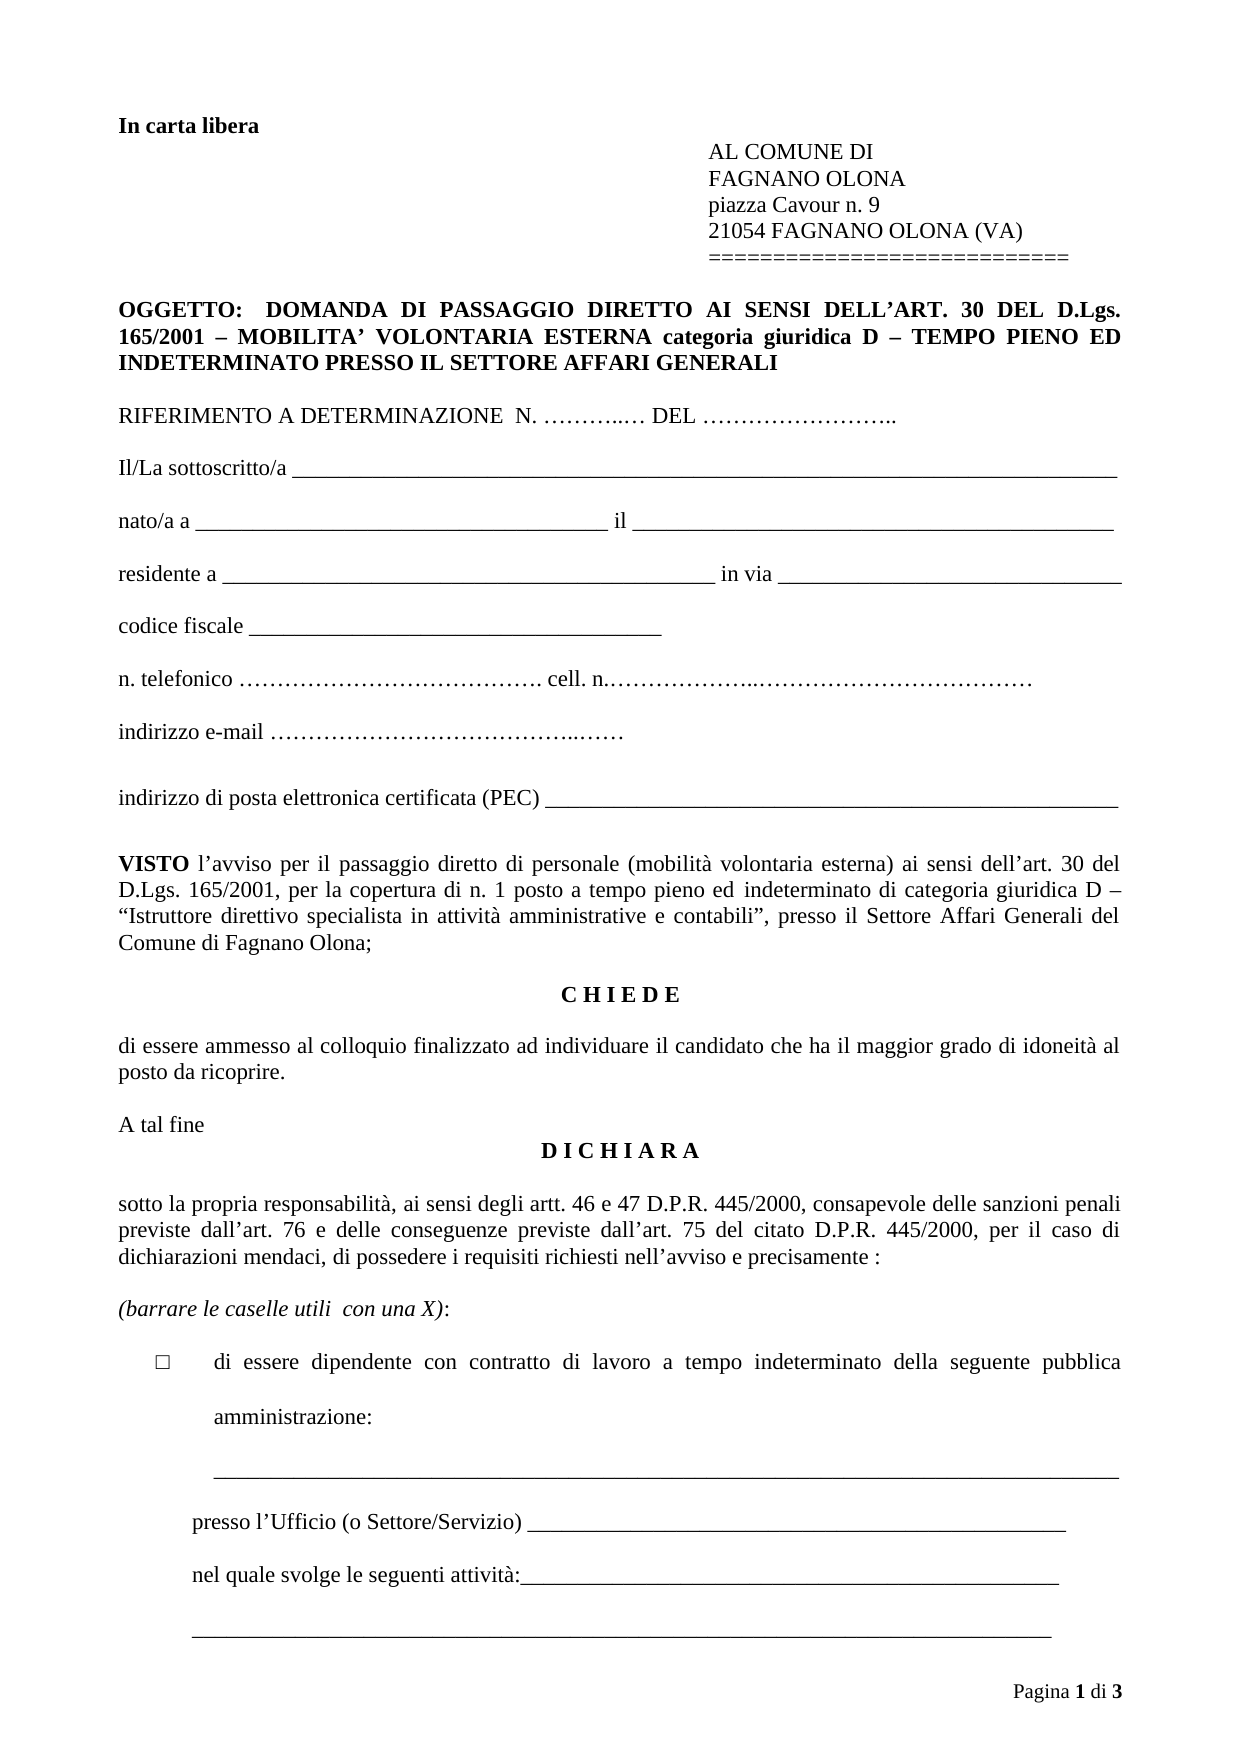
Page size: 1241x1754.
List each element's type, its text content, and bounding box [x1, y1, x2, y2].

text AL COMUNE DI [634, 138, 1122, 164]
text ============================ [634, 244, 1122, 270]
subtitle D I C H I A R A [118, 1137, 1122, 1164]
text A tal fine [118, 1111, 1122, 1137]
text Il/La sottoscritto/a ________________________________________________________________________ [118, 454, 1122, 481]
text indirizzo di posta elettronica certificata (PEC) __________________________________________________ [118, 784, 1122, 810]
text nato/a a ____________________________________ il __________________________________________ [118, 507, 1122, 533]
subtitle In carta libera [118, 112, 1122, 138]
subtitle C H I E D E [118, 981, 1122, 1008]
text sotto la propria responsabilità, ai sensi degli artt. 46 e 47 D.P.R. 445/2000, consapevole delle sanzioni penali previste dall’art. 76 e delle conseguenze previste dall’art. 75 del citato D.P.R. 445/2000, per il caso di dichiarazioni mendaci, di possedere i requisiti richiesti nell’avviso e precisamente : [118, 1190, 1122, 1269]
text OGGETTO: DOMANDA DI PASSAGGIO DIRETTO AI SENSI DELL’ART. 30 DEL D.Lgs. 165/2001 – MOBILITA’ VOLONTARIA ESTERNA categoria giuridica D – TEMPO PIENO ED INDETERMINATO PRESSO IL SETTORE AFFARI GENERALI [118, 296, 1122, 375]
text VISTO l’avviso per il passaggio diretto di personale (mobilità volontaria esterna) ai sensi dell’art. 30 del D.Lgs. 165/2001, per la copertura di n. 1 posto a tempo pieno ed indeterminato di categoria giuridica D – “Istruttore direttivo specialista in attività amministrative e contabili”, presso il Settore Affari Generali del Comune di Fagnano Olona; [118, 850, 1122, 955]
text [118, 1613, 1122, 1640]
text piazza Cavour n. 9 [634, 191, 1122, 217]
list di essere dipendente con contratto di lavoro a tempo indeterminato della seguente pubblica amministrazione: [156, 1348, 1122, 1429]
text di essere ammesso al colloquio finalizzato ad individuare il candidato che ha il maggior grado di idoneità al posto da ricoprire. [118, 1032, 1122, 1084]
text FAGNANO OLONA [634, 164, 1122, 191]
text residente a ___________________________________________ in via ______________________________ [118, 560, 1122, 586]
text nel quale svolge le seguenti attività:_______________________________________________ [118, 1561, 1122, 1587]
text n. telefonico …………………………………. cell. n.………………..……………………………… [118, 665, 1122, 692]
text 21054 FAGNANO OLONA (VA) [634, 217, 1122, 244]
text codice fiscale ____________________________________ [118, 613, 1122, 639]
text _______________________________________________________________________________ [213, 1455, 1122, 1482]
text (barrare le caselle utili con una X): [118, 1295, 1122, 1322]
text indirizzo e-mail …………………………………..…… [118, 718, 1122, 744]
text presso l’Ufficio (o Settore/Servizio) _______________________________________________ [118, 1508, 1122, 1534]
text RIFERIMENTO A DETERMINAZIONE N. ………..… DEL …………………….. [118, 402, 1122, 428]
